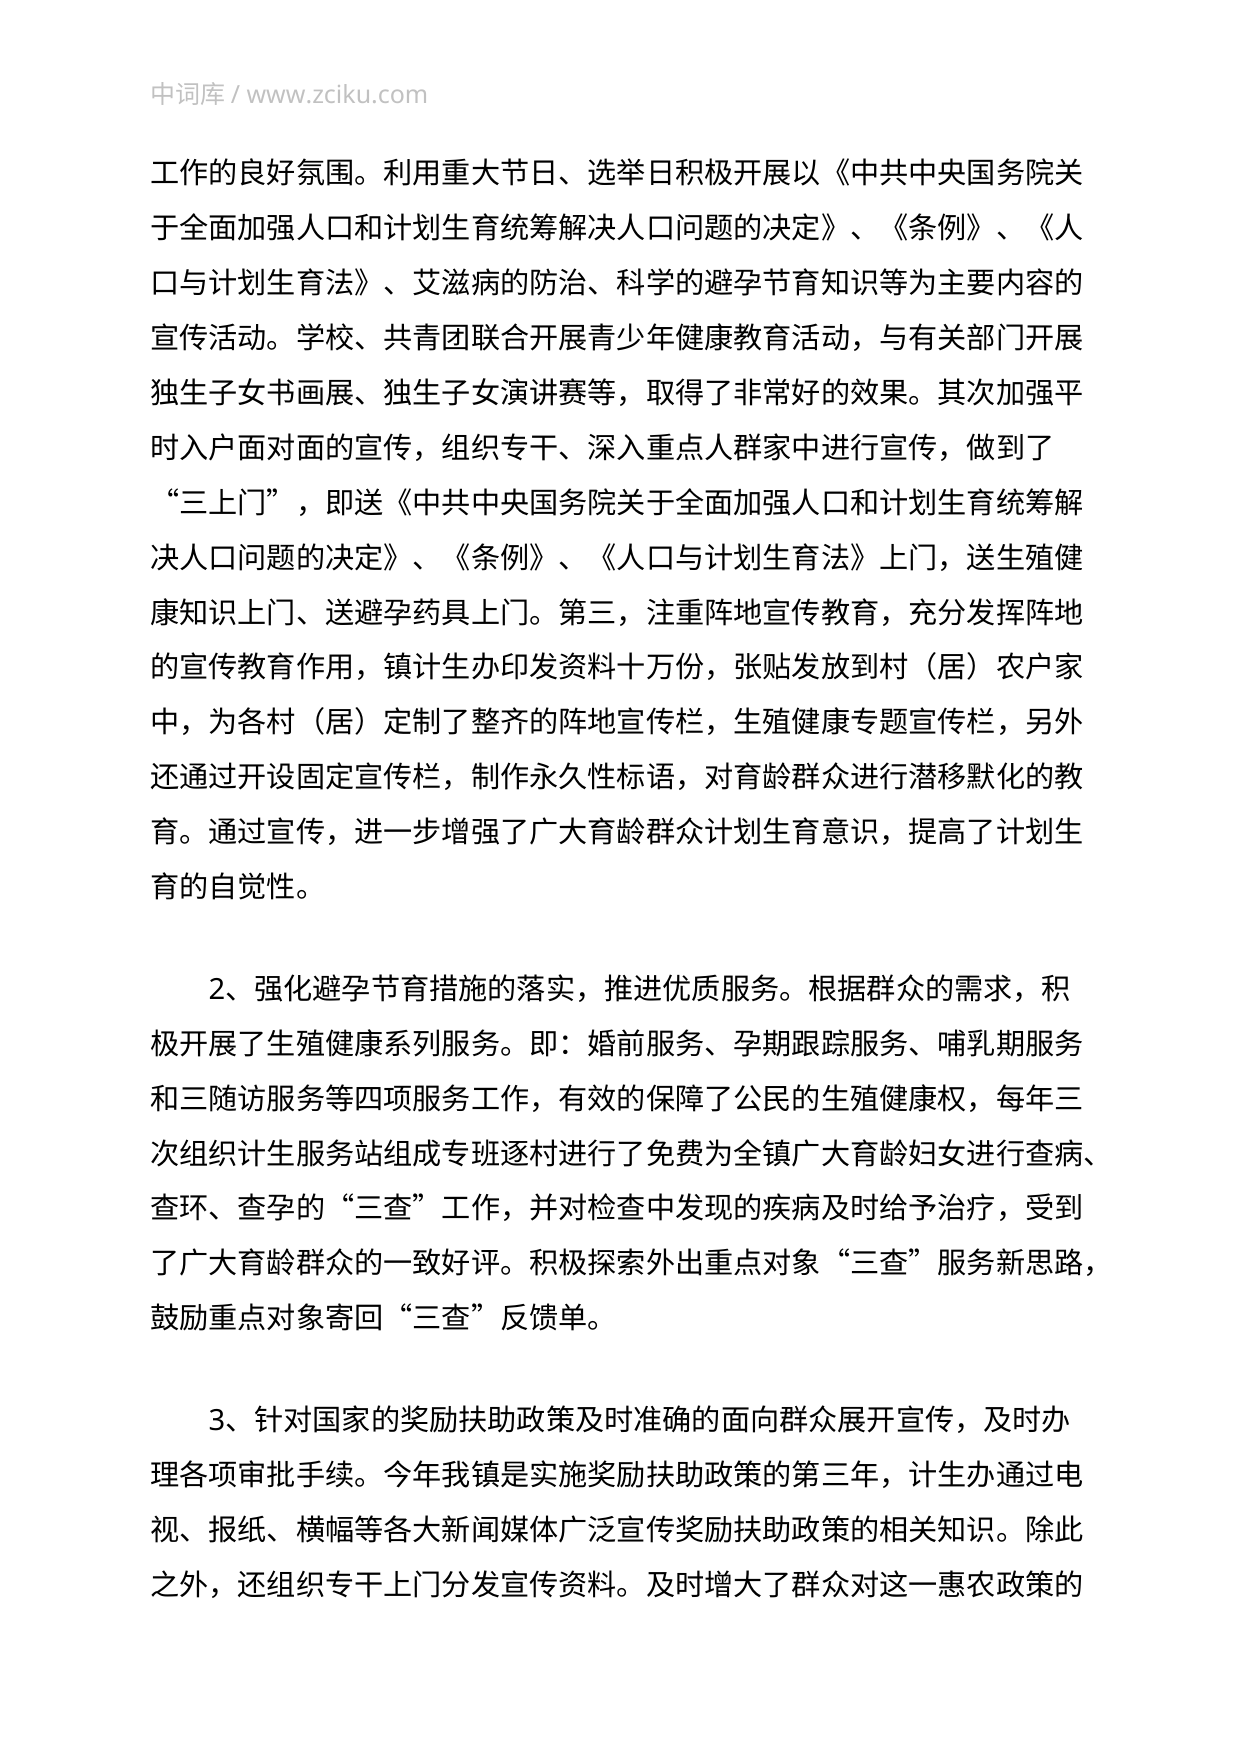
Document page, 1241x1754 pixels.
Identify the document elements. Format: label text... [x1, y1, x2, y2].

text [150, 150, 1090, 906]
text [150, 1397, 1090, 1604]
text 2、强化避孕节育措施的落实，推进优质服务。根据群众的需求，积极开展了生殖健康系列服务。即：婚前服务、孕期跟踪服务、哺乳期服务和三随访服务等四项服务工作，有效的保障了公民的生殖健康权，每年三次组织计生服务站组成专班逐村进行了免费为全镇广大育龄妇女进行查病、查环、查孕的“三查”工作，并对检查中发现的疾病及时给予治疗，受到了广大育龄群众的一致好评。积极探索外出重点对象“三查”服务新思路，鼓励重点对象寄回“三查”反馈单。 [150, 965, 1090, 1337]
